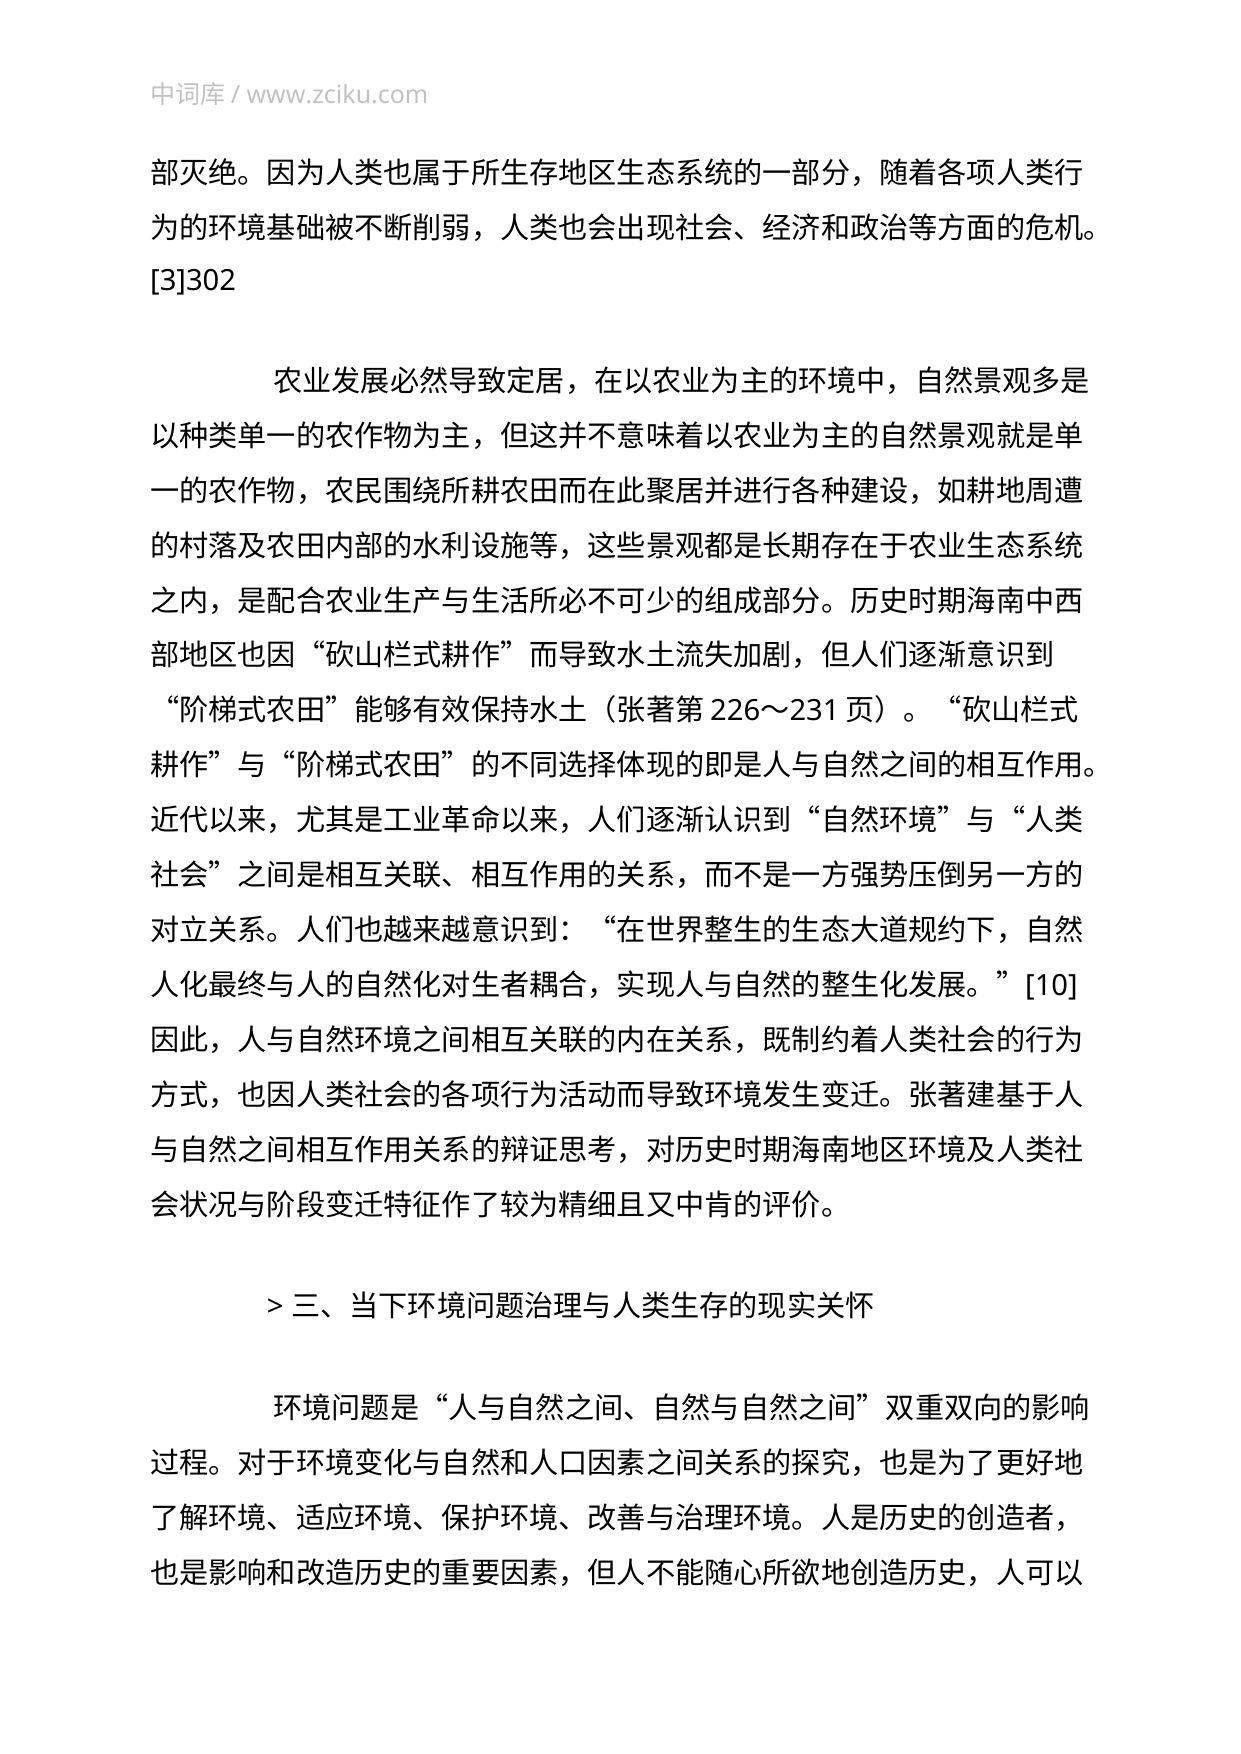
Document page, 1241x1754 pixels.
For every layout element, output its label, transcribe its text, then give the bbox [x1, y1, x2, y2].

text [150, 150, 1090, 299]
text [150, 1385, 1090, 1592]
text > 三、当下环境问题治理与人类生存的现实关怀 [150, 1283, 1090, 1325]
text 农业发展必然导致定居，在以农业为主的环境中，自然景观多是以种类单一的农作物为主，但这并不意味着以农业为主的自然景观就是单一的农作物，农民围绕所耕农田而在此聚居并进行各种建设，如耕地周遭的村落及农田内部的水利设施等，这些景观都是长期存在于农业生态系统之内，是配合农业生产与生活所必不可少的组成部分。历史时期海南中西部地区也因“砍山栏式耕作”而导致水土流失加剧，但人们逐渐意识到“阶梯式农田”能够有效保持水土（张著第226～231页）。“砍山栏式耕作”与“阶梯式农田”的不同选择体现的即是人与自然之间的相互作用。近代以来，尤其是工业革命以来，人们逐渐认识到“自然环境”与“人类社会”之间是相互关联、相互作用的关系，而不是一方强势压倒另一方的对立关系。人们也越来越意识到：“在世界整生的生态大道规约下，自然人化最终与人的自然化对生者耦合，实现人与自然的整生化发展。”[10]因此，人与自然环境之间相互关联的内在关系，既制约着人类社会的行为方式，也因人类社会的各项行为活动而导致环境发生变迁。张著建基于人与自然之间相互作用关系的辩证思考，对历史时期海南地区环境及人类社会状况与阶段变迁特征作了较为精细且又中肯的评价。 [150, 357, 1090, 1223]
